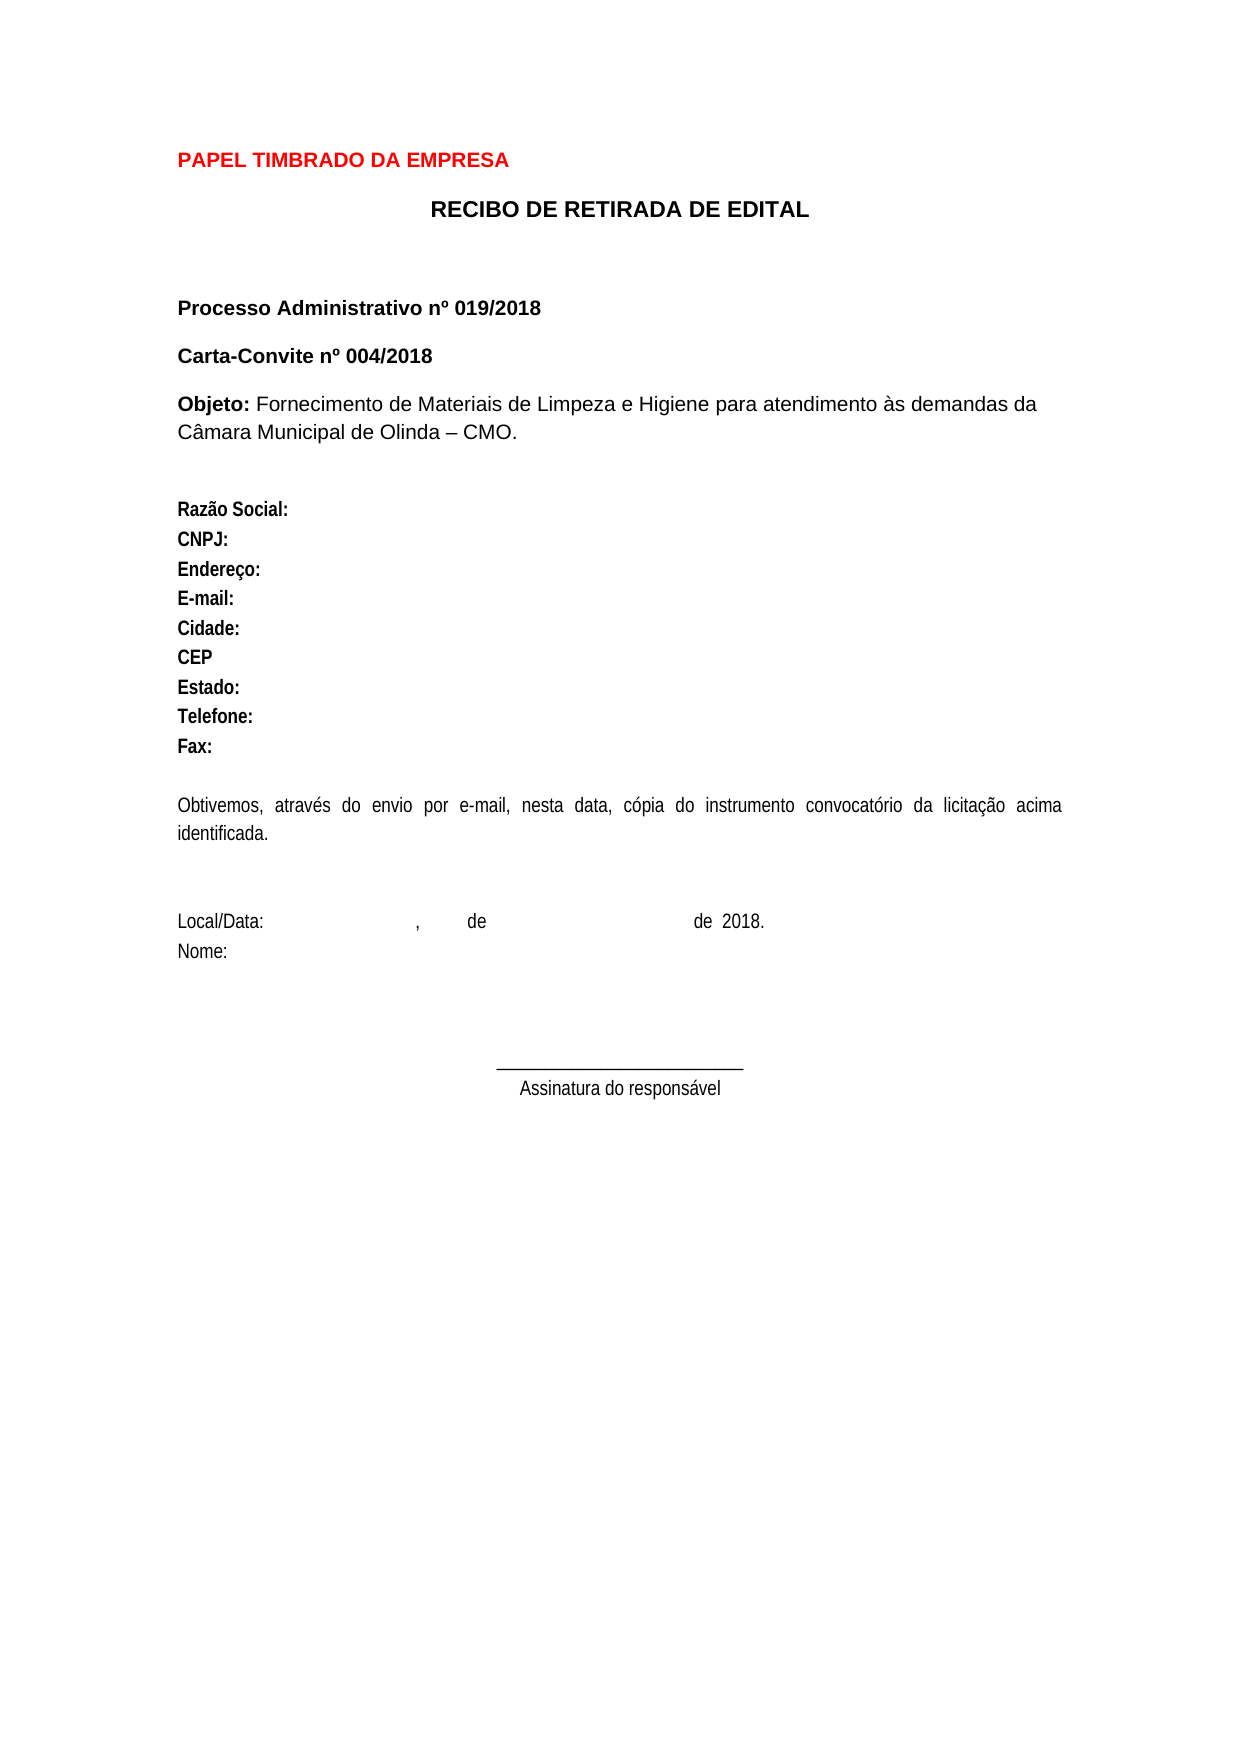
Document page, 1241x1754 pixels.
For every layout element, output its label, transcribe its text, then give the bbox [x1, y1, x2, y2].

text Objeto: Fornecimento de Materiais de Limpeza e Higiene para atendimento às demandas da Câmara Municipal de Olinda – CMO. [177, 392, 1063, 443]
text RECIBO DE RETIRADA DE EDITAL [177, 196, 1063, 222]
text Nome: [177, 939, 1063, 963]
text CNPJ: [177, 527, 1063, 551]
text Razão Social: [177, 497, 1063, 521]
text Cidade: [177, 616, 1063, 640]
text Local/Data: , de de 2018. [177, 909, 1063, 933]
text Fax: [177, 734, 1063, 758]
text Processo Administrativo nº 019/2018 [177, 295, 1063, 319]
text Carta-Convite nº 004/2018 [177, 344, 1063, 368]
text PAPEL TIMBRADO DA EMPRESA [177, 148, 1063, 172]
text Assinatura do responsável [177, 1076, 1063, 1100]
text Obtivemos, através do envio por e-mail, nesta data, cópia do instrumento convocatório da licitação acima identificada. [177, 793, 1063, 845]
text E-mail: [177, 586, 1063, 610]
text CEP [177, 645, 1063, 669]
text __________________________ [177, 1047, 1063, 1071]
text Endereço: [177, 557, 1063, 581]
text Estado: [177, 675, 1063, 699]
text Telefone: [177, 704, 1063, 728]
